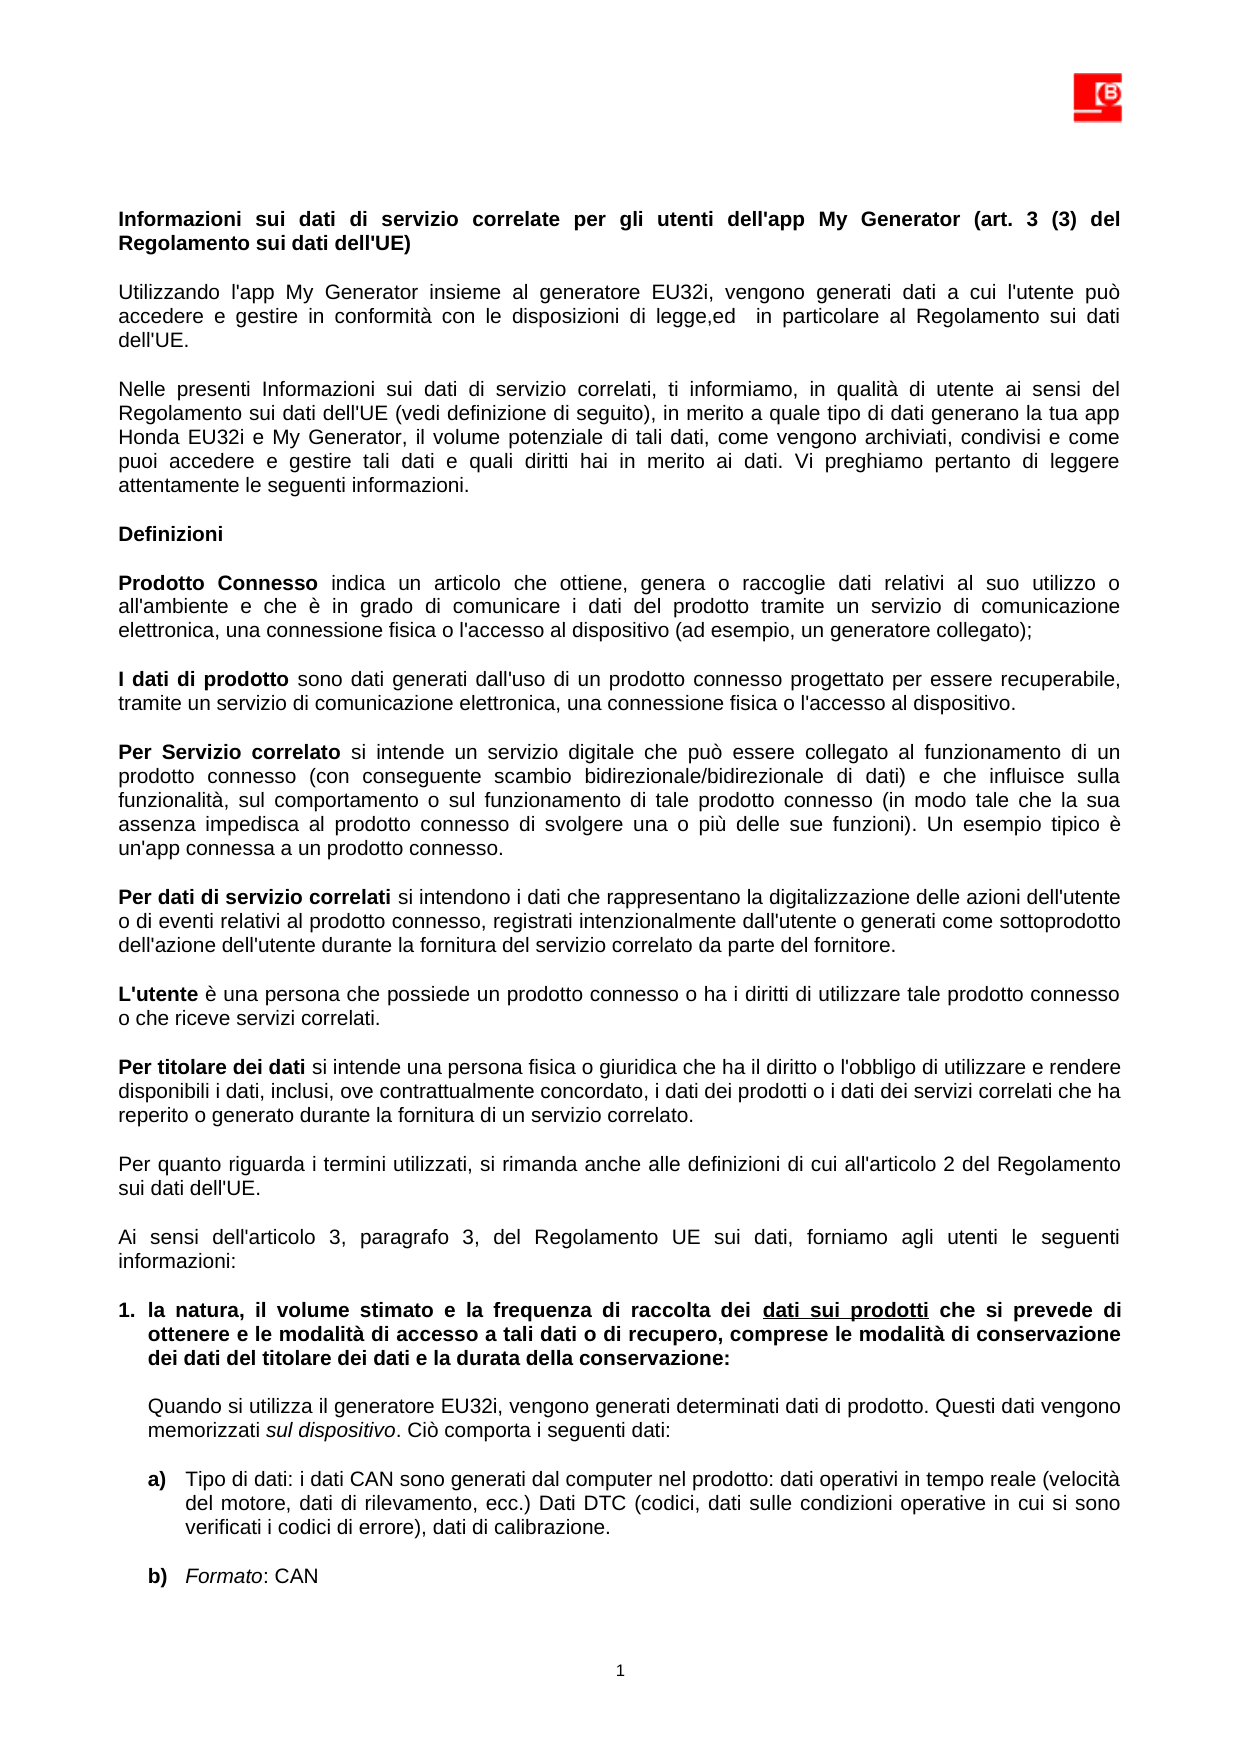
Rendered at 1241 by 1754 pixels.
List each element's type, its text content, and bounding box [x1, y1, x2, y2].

list Tipo di dati: i dati CAN sono generati dal computer nel prodotto: dati operativi in tempo reale (velocità del motore, dati di rilevamento, ecc.) Dati DTC (codici, dati sulle condizioni operative in cui si sono verificati i codici di errore), dati di calibrazione. [148, 1467, 1122, 1539]
text Informazioni sui dati di servizio correlate per gli utenti dell'app My Generator (art. 3 (3) del Regolamento sui dati dell'UE) [118, 207, 1122, 255]
text Quando si utilizza il generatore EU32i, vengono generati determinati dati di prodotto. Questi dati vengono memorizzati sul dispositivo. Ciò comporta i seguenti dati: [148, 1394, 1122, 1442]
text Definizioni [118, 521, 1122, 545]
list Formato: CAN [148, 1564, 1122, 1588]
text Per titolare dei dati si intende una persona fisica o giuridica che ha il diritto o l'obbligo di utilizzare e rendere disponibili i dati, inclusi, ove contrattualmente concordato, i dati dei prodotti o i dati dei servizi correlati che ha reperito o generato durante la fornitura di un servizio correlato. [118, 1055, 1122, 1127]
text I dati di prodotto sono dati generati dall'uso di un prodotto connesso progettato per essere recuperabile, tramite un servizio di comunicazione elettronica, una connessione fisica o l'accesso al dispositivo. [118, 667, 1122, 715]
text Prodotto Connesso indica un articolo che ottiene, genera o raccoglie dati relativi al suo utilizzo o all'ambiente e che è in grado di comunicare i dati del prodotto tramite un servizio di comunicazione elettronica, una connessione fisica o l'accesso al dispositivo (ad esempio, un generatore collegato); [118, 570, 1122, 642]
text Per quanto riguarda i termini utilizzati, si rimanda anche alle definizioni di cui all'articolo 2 del Regolamento sui dati dell'UE. [118, 1152, 1122, 1199]
list la natura, il volume stimato e la frequenza di raccolta dei dati sui prodotti che si prevede di ottenere e le modalità di accesso a tali dati o di recupero, comprese le modalità di conservazione dei dati del titolare dei dati e la durata della conservazione: [118, 1297, 1122, 1369]
text Nelle presenti Informazioni sui dati di servizio correlati, ti informiamo, in qualità di utente ai sensi del Regolamento sui dati dell'UE (vedi definizione di seguito), in merito a quale tipo di dati generano la tua app Honda EU32i e My Generator, il volume potenziale di tali dati, come vengono archiviati, condivisi e come puoi accedere e gestire tali dati e quali diritti hai in merito ai dati. Vi preghiamo pertanto di leggere attentamente le seguenti informazioni. [118, 377, 1122, 496]
text Utilizzando l'app My Generator insieme al generatore EU32i, vengono generati dati a cui l'utente può accedere e gestire in conformità con le disposizioni di legge,ed in particolare al Regolamento sui dati dell'UE. [118, 280, 1122, 352]
picture [1073, 73, 1123, 123]
text Ai sensi dell'articolo 3, paragrafo 3, del Regolamento UE sui dati, forniamo agli utenti le seguenti informazioni: [118, 1224, 1122, 1272]
text Per Servizio correlato si intende un servizio digitale che può essere collegato al funzionamento di un prodotto connesso (con conseguente scambio bidirezionale/bidirezionale di dati) e che influisce sulla funzionalità, sul comportamento o sul funzionamento di tale prodotto connesso (in modo tale che la sua assenza impedisca al prodotto connesso di svolgere una o più delle sue funzioni). Un esempio tipico è un'app connessa a un prodotto connesso. [118, 740, 1122, 860]
text L'utente è una persona che possiede un prodotto connesso o ha i diritti di utilizzare tale prodotto connesso o che riceve servizi correlati. [118, 982, 1122, 1030]
text Per dati di servizio correlati si intendono i dati che rappresentano la digitalizzazione delle azioni dell'utente o di eventi relativi al prodotto connesso, registrati intenzionalmente dall'utente o generati come sottoprodotto dell'azione dell'utente durante la fornitura del servizio correlato da parte del fornitore. [118, 885, 1122, 957]
